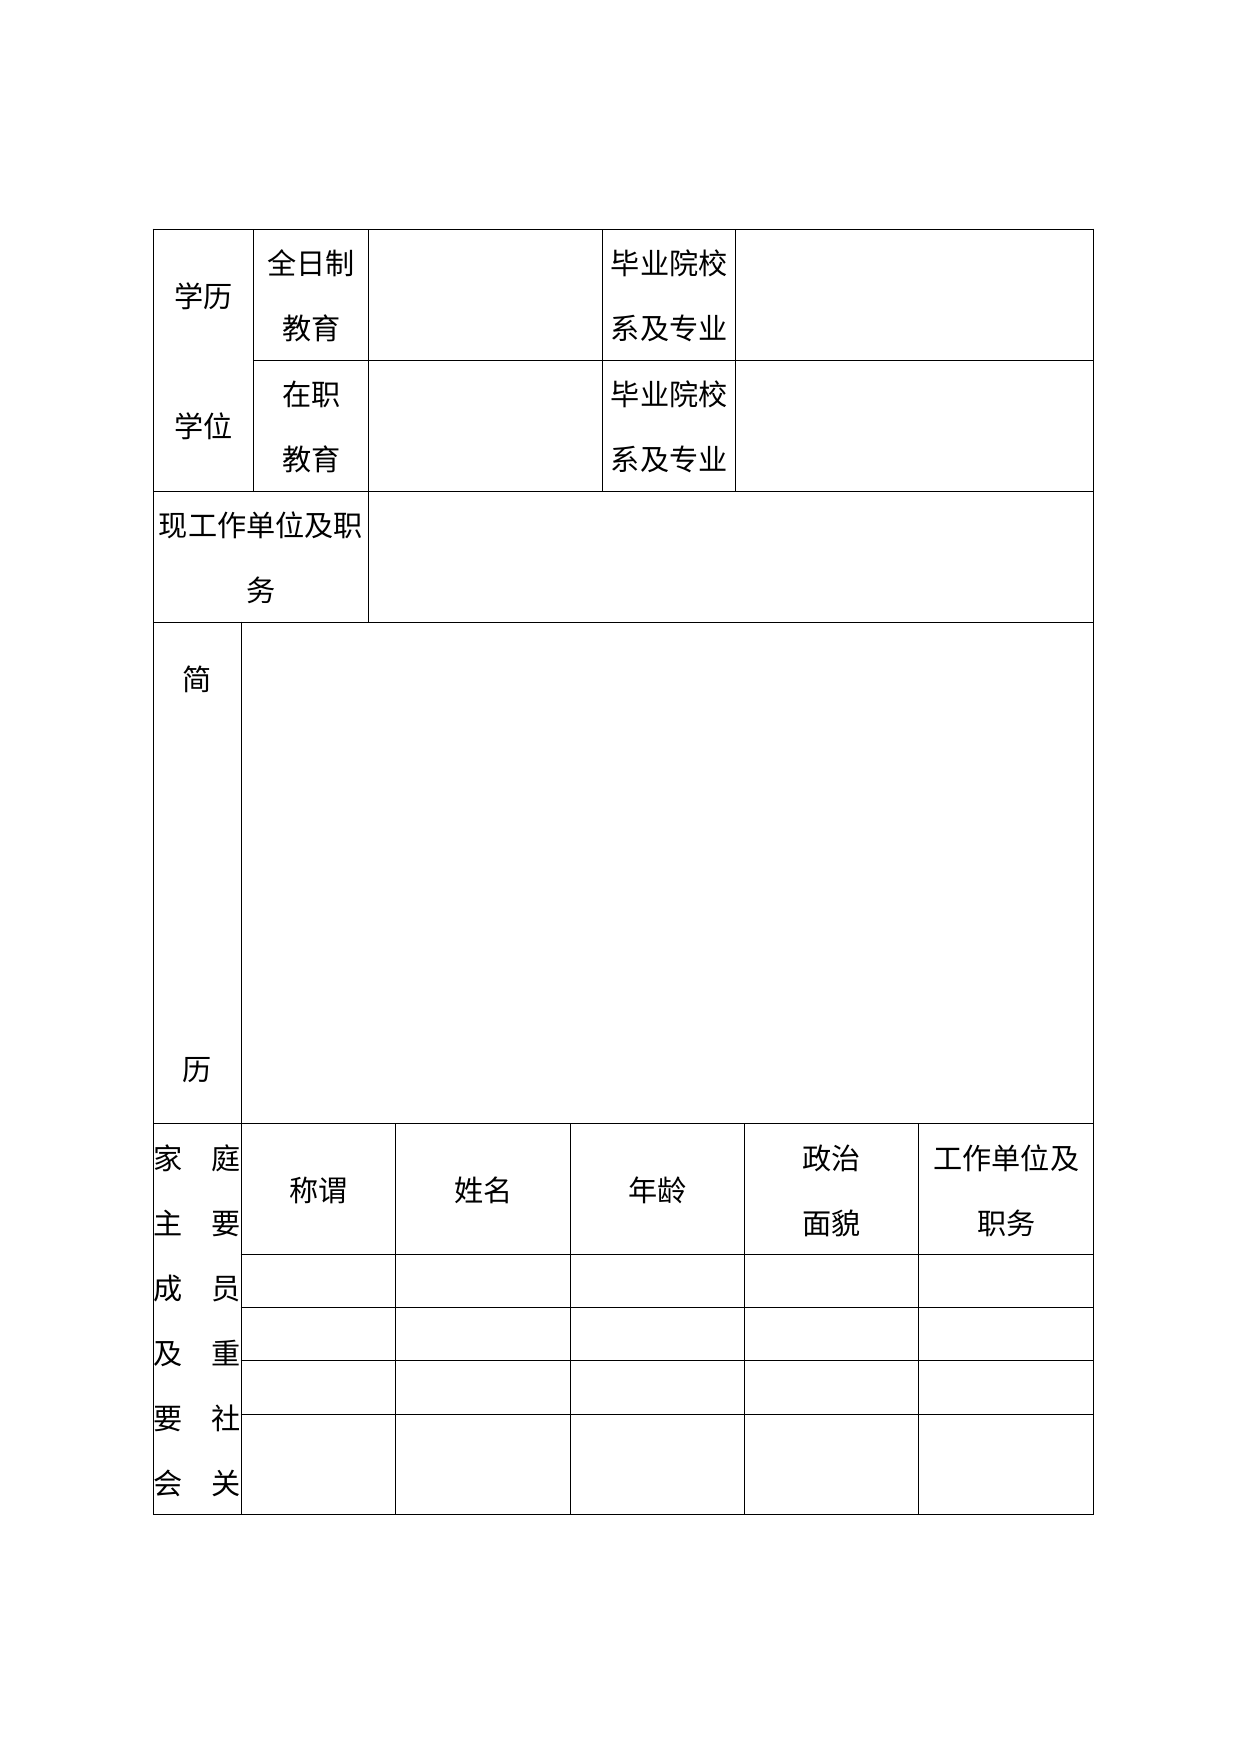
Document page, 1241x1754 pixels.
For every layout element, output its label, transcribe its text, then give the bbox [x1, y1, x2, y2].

table_cell [745, 1361, 918, 1413]
table_cell [745, 1255, 918, 1307]
table_cell 现工作单位及职务 [154, 492, 368, 622]
table_cell 毕业院校 系及专业 [603, 361, 735, 491]
table_cell [242, 1361, 395, 1413]
table_cell [745, 1308, 918, 1360]
table_cell 简 历 [154, 623, 241, 1123]
table_cell 姓名 [396, 1124, 570, 1254]
table_cell [919, 1308, 1093, 1360]
table_cell [919, 1361, 1093, 1413]
table_cell [745, 1415, 918, 1514]
table_cell [396, 1255, 570, 1307]
table_cell [919, 1415, 1093, 1514]
table_cell 年龄 [571, 1124, 744, 1254]
table_cell [242, 1415, 395, 1514]
table_cell [369, 361, 602, 491]
table_cell 家庭主要成员及重要社会关系 [154, 1124, 241, 1514]
table_cell [369, 230, 602, 359]
table_cell 在职 教育 [254, 361, 368, 491]
table_cell 称谓 [242, 1124, 395, 1254]
table_cell [369, 492, 1093, 622]
table_cell 全日制 教育 [254, 230, 368, 359]
table_cell [736, 230, 1093, 359]
table_cell [242, 623, 1093, 1123]
table_cell [571, 1308, 744, 1360]
table_cell 政治 面貌 [745, 1124, 918, 1254]
table_cell [736, 361, 1093, 491]
table_cell [919, 1255, 1093, 1307]
table_cell [571, 1361, 744, 1413]
table_cell [242, 1308, 395, 1360]
table_cell [242, 1255, 395, 1307]
table_cell 学历 学位 [154, 230, 253, 491]
table_cell 工作单位及职务 [919, 1124, 1093, 1254]
table_cell 毕业院校 系及专业 [603, 230, 735, 359]
table_cell [396, 1361, 570, 1413]
table_cell [571, 1255, 744, 1307]
table_cell [396, 1308, 570, 1360]
table_cell [571, 1415, 744, 1514]
table_cell [396, 1415, 570, 1514]
